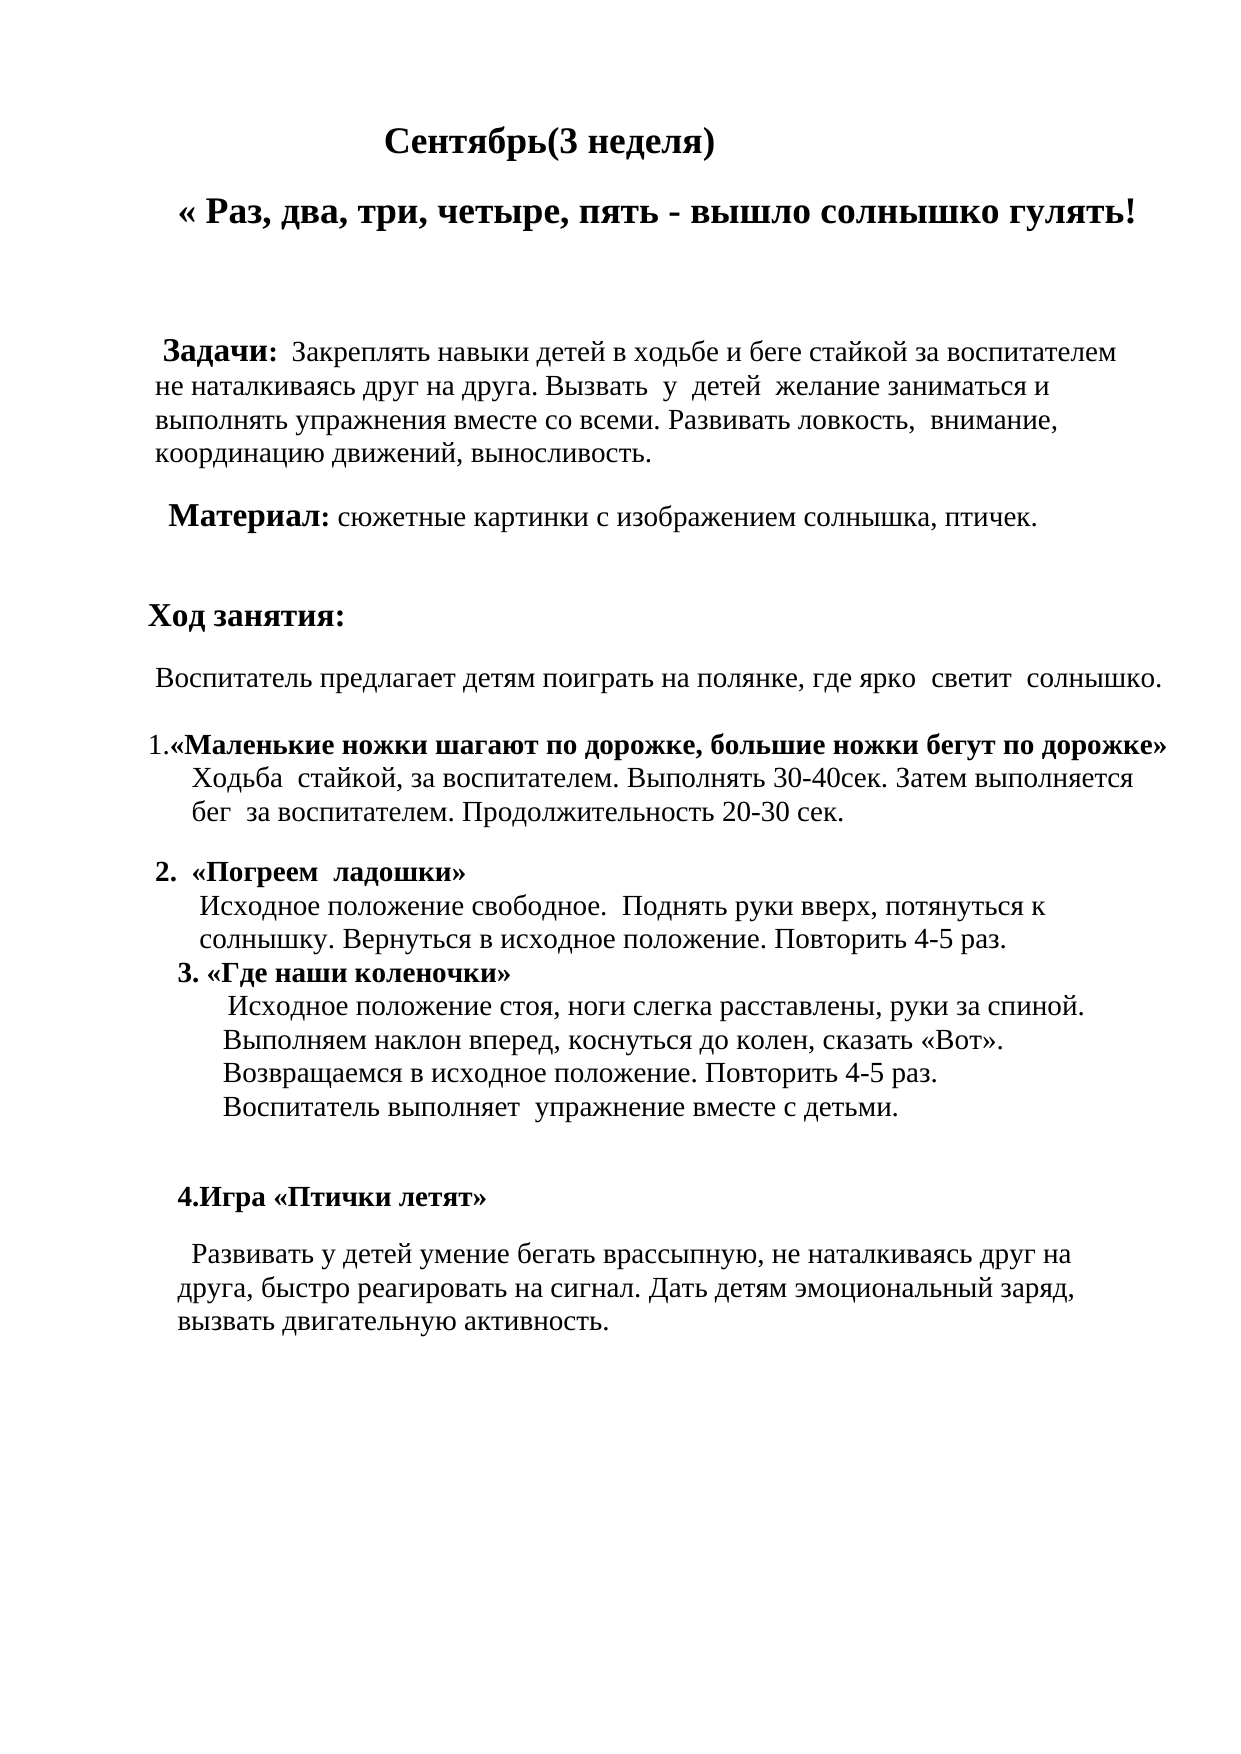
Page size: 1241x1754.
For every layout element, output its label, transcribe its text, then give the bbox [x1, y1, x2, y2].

text Исходное положение стоя, ноги слегка расставлены, руки за спиной. [177, 988, 1231, 1022]
text 4.Игра «Птички летят» [177, 1179, 1152, 1213]
text Сентябрь(3 неделя) [177, 118, 1152, 161]
text не наталкиваясь друг на друга. Вызвать у детей желание заниматься и [118, 368, 1231, 402]
text Задачи: Закреплять навыки детей в ходьбе и беге стайкой за воспитателем [118, 330, 1231, 368]
text 2. «Погреем ладошки» [118, 854, 1231, 888]
text Возвращаемся в исходное положение. Повторить 4-5 раз. [223, 1055, 1231, 1089]
text координацию движений, выносливость. [118, 436, 1231, 469]
text Ход занятия: [118, 595, 1231, 634]
text выполнять упражнения вместе со всеми. Развивать ловкость, внимание, [118, 402, 1231, 436]
text Выполняем наклон вперед, коснуться до колен, сказать «Вот». [223, 1022, 1231, 1055]
text Ходьба стайкой, за воспитателем. Выполнять 30-40сек. Затем выполняется [148, 761, 1181, 794]
text Развивать у детей умение бегать врассыпную, не наталкиваясь друг на друга, быстро реагировать на сигнал. Дать детям эмоциональный заряд, вызвать двигательную активность. [177, 1236, 1152, 1337]
text « Раз, два, три, четыре, пять - вышло солнышко гулять! [177, 188, 1152, 232]
text 1.«Маленькие ножки шагают по дорожке, большие ножки бегут по дорожке» [148, 727, 1181, 761]
text Материал: сюжетные картинки с изображением солнышка, птичек. [118, 495, 1231, 534]
text солнышку. Вернуться в исходное положение. Повторить 4-5 раз. [177, 921, 1231, 955]
text Исходное положение свободное. Поднять руки вверх, потянуться к [177, 888, 1231, 921]
text Воспитатель предлагает детям поиграть на полянке, где ярко светит солнышко. [148, 660, 1181, 693]
text Воспитатель выполняет упражнение вместе с детьми. [223, 1089, 1231, 1122]
text 3. «Где наши коленочки» [148, 955, 1231, 988]
text бег за воспитателем. Продолжительность 20-30 сек. [148, 794, 1181, 828]
